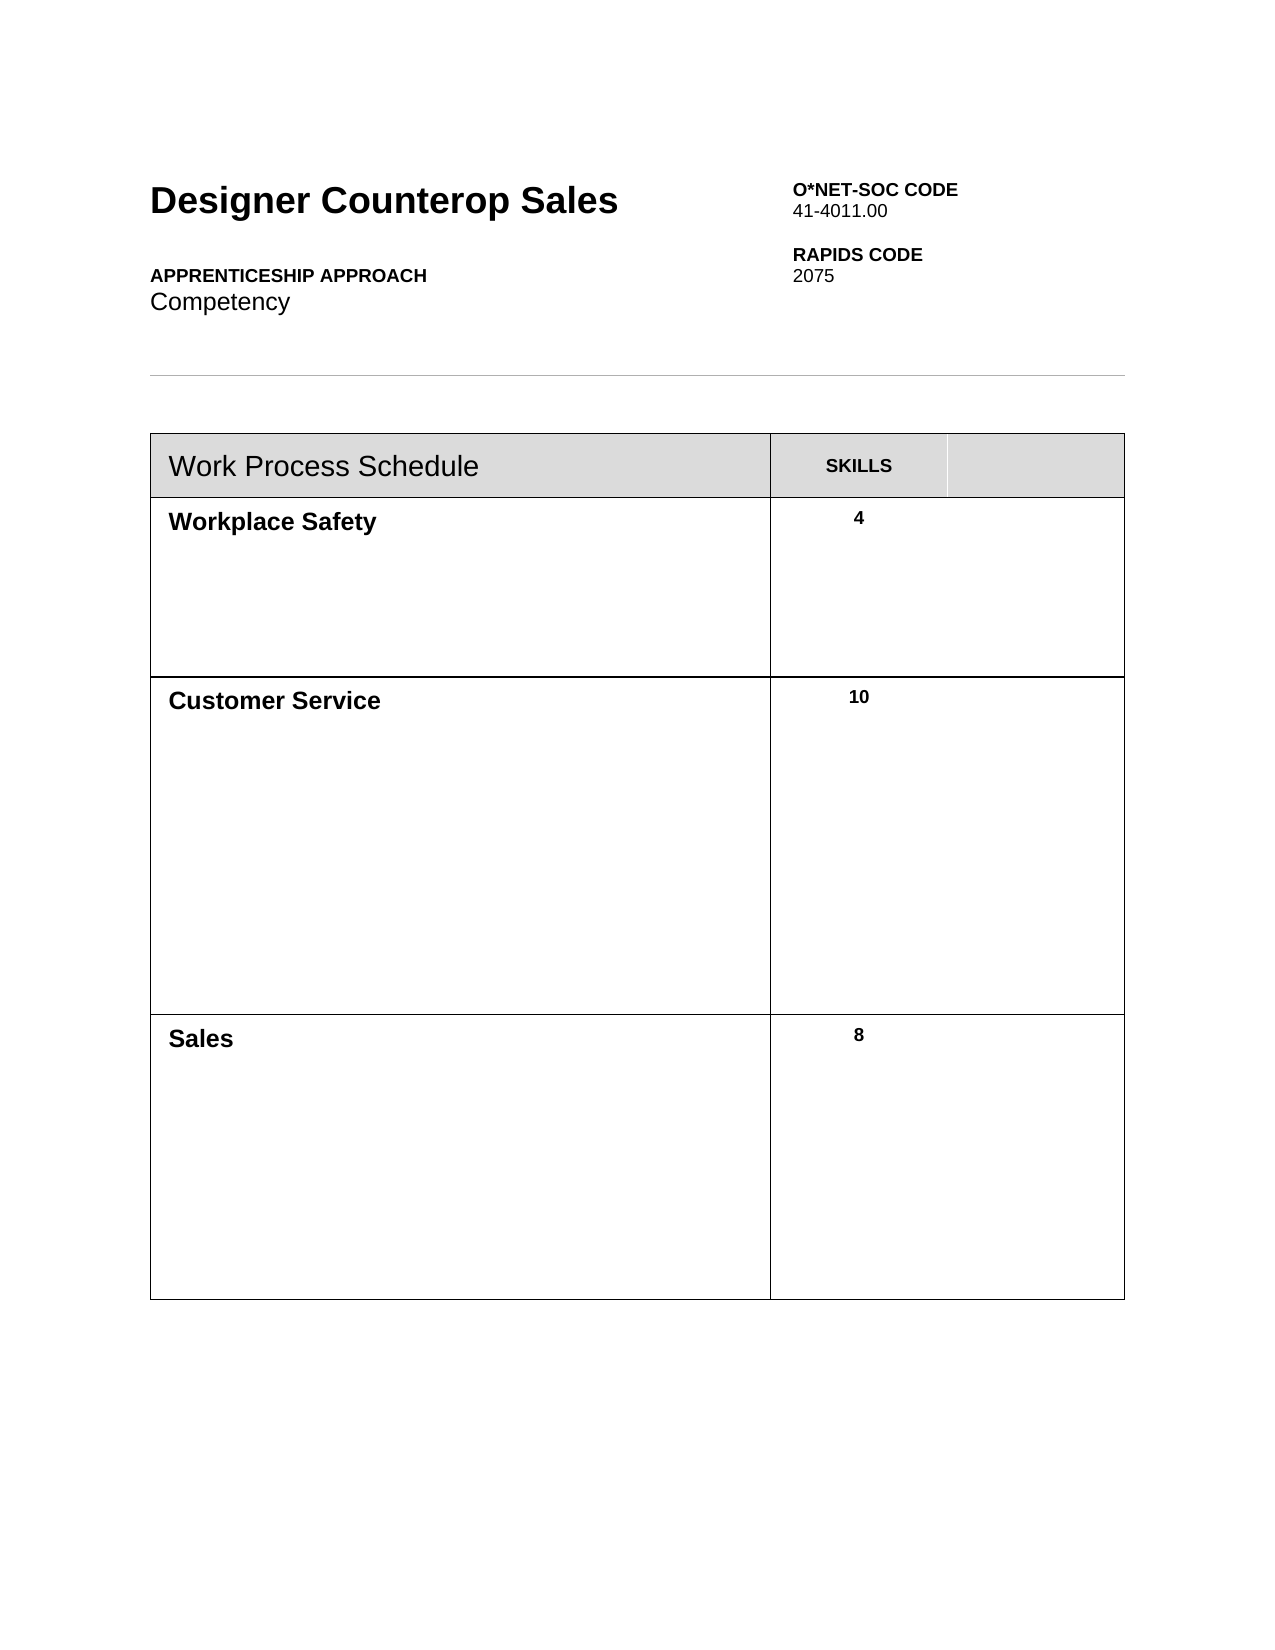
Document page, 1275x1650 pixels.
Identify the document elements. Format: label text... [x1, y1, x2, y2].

table_cell Sales Select or assist customers in selecting products based on customer needs, product specifications, and applicable regulations. Prepare and present estimates. Compute customer’s installation or production costs. Prepare and submit sales contracts for orders. Obtain building blueprints or specifications for use by engineering departments in bid preparations. Attend and participate in team sales meetings. Perform at required revenue levels and sales metrics to be established by management. Negotiate prices or terms of sales or service agreements. [151, 1015, 770, 1298]
text Designer Counterop Sales [150, 179, 719, 222]
text RAPIDS CODE [793, 243, 1125, 265]
table_cell [948, 498, 1124, 676]
table_header SKILLS [771, 434, 947, 497]
table_header [948, 434, 1124, 497]
table_header Work Process Schedule [151, 434, 770, 497]
text APPRENTICESHIP APPROACH [150, 265, 719, 287]
text 2075 [793, 265, 1125, 287]
text Competency [150, 287, 719, 315]
text 41-4011.00 [793, 200, 1125, 222]
table_cell Workplace Safety Identify hazards associated with the workplace and record and report in accordance with organizational procedure. Understand all workplace safety requirements at all times. Understand and maintain all organizational security arrangements and approved procedures. Understand and comply with all emergency procedures in accordance with organizational policy. [151, 498, 770, 676]
table_cell [948, 1015, 1124, 1298]
table_cell [948, 678, 1124, 1014]
table_cell 10 [771, 678, 947, 1014]
table_cell 8 [771, 1015, 947, 1298]
table_cell 4 [771, 498, 947, 676]
table_cell Customer Service Maintain and nurture existing client relationships. Maintain records of customers’ accounts, sales, and other accounts. Respond to all inquiries and requests in a timely and professional manner. Contact new or existing customers to discuss how specific products or services can meet their needs. Visit establishments to evaluate needs or to promote product or service sales. Answer customers’ questions about products, prices, availability, or credit terms. Manages difficult or emotional customer situations. Solicit customer feedback to improve service. Responds to requests for service and assistance. Meet commitments. [151, 678, 770, 1014]
text O*NET-SOC CODE [793, 179, 1125, 200]
